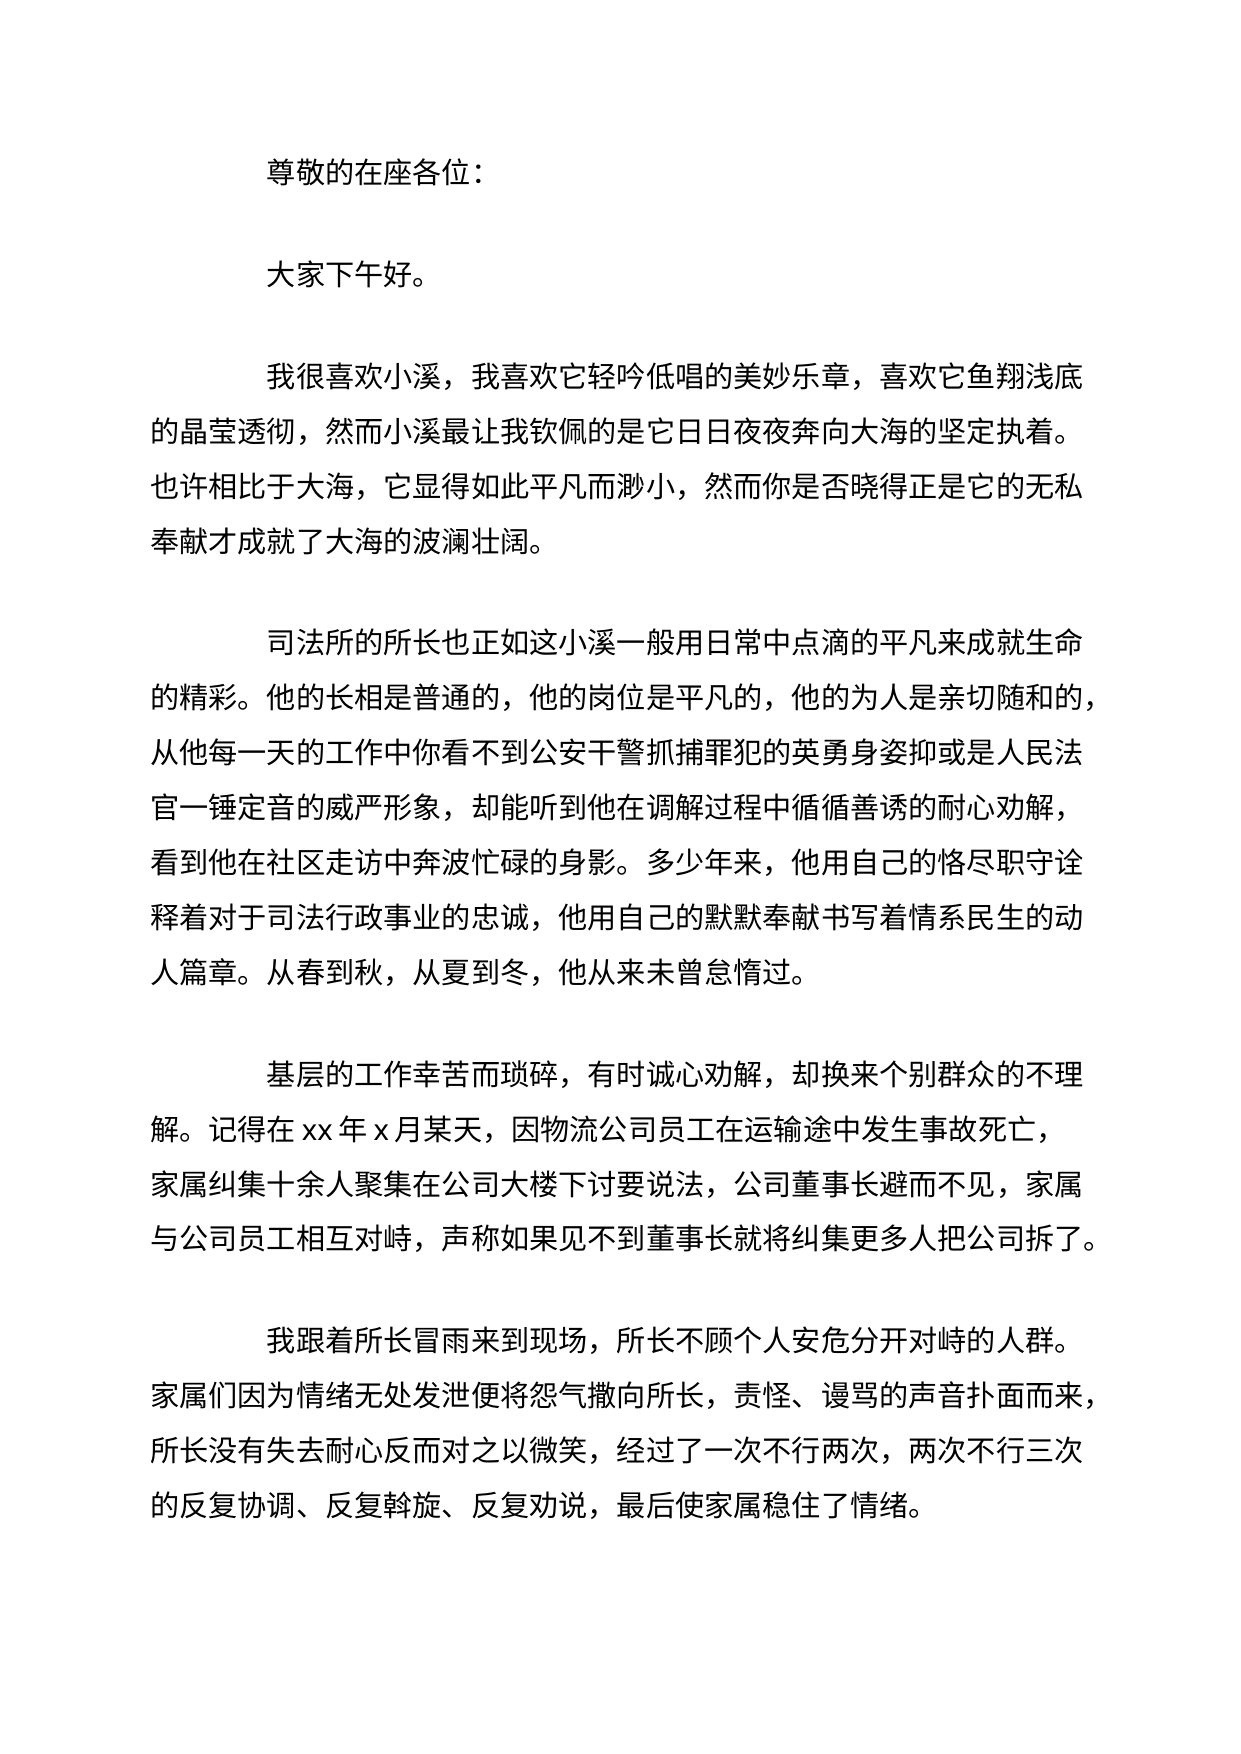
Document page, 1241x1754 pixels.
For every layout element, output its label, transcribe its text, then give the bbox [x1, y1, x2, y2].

text 基层的工作幸苦而琐碎，有时诚心劝解，却换来个别群众的不理解。记得在xx年x月某天，因物流公司员工在运输途中发生事故死亡，家属纠集十余人聚集在公司大楼下讨要说法，公司董事长避而不见，家属与公司员工相互对峙，声称如果见不到董事长就将纠集更多人把公司拆了。 [150, 1051, 1090, 1258]
text 我跟着所长冒雨来到现场，所长不顾个人安危分开对峙的人群。家属们因为情绪无处发泄便将怨气撒向所长，责怪、谩骂的声音扑面而来，所长没有失去耐心反而对之以微笑，经过了一次不行两次，两次不行三次的反复协调、反复斡旋、反复劝说，最后使家属稳住了情绪。 [150, 1318, 1090, 1525]
text 尊敬的在座各位： [150, 150, 1090, 192]
text 我很喜欢小溪，我喜欢它轻吟低唱的美妙乐章，喜欢它鱼翔浅底的晶莹透彻，然而小溪最让我钦佩的是它日日夜夜奔向大海的坚定执着。也许相比于大海，它显得如此平凡而渺小，然而你是否晓得正是它的无私奉献才成就了大海的波澜壮阔。 [150, 353, 1090, 561]
text 司法所的所长也正如这小溪一般用日常中点滴的平凡来成就生命的精彩。他的长相是普通的，他的岗位是平凡的，他的为人是亲切随和的，从他每一天的工作中你看不到公安干警抓捕罪犯的英勇身姿抑或是人民法官一锤定音的威严形象，却能听到他在调解过程中循循善诱的耐心劝解，看到他在社区走访中奔波忙碌的身影。多少年来，他用自己的恪尽职守诠释着对于司法行政事业的忠诚，他用自己的默默奉献书写着情系民生的动人篇章。从春到秋，从夏到冬，他从来未曾怠惰过。 [150, 620, 1090, 992]
text 大家下午好。 [150, 252, 1090, 294]
